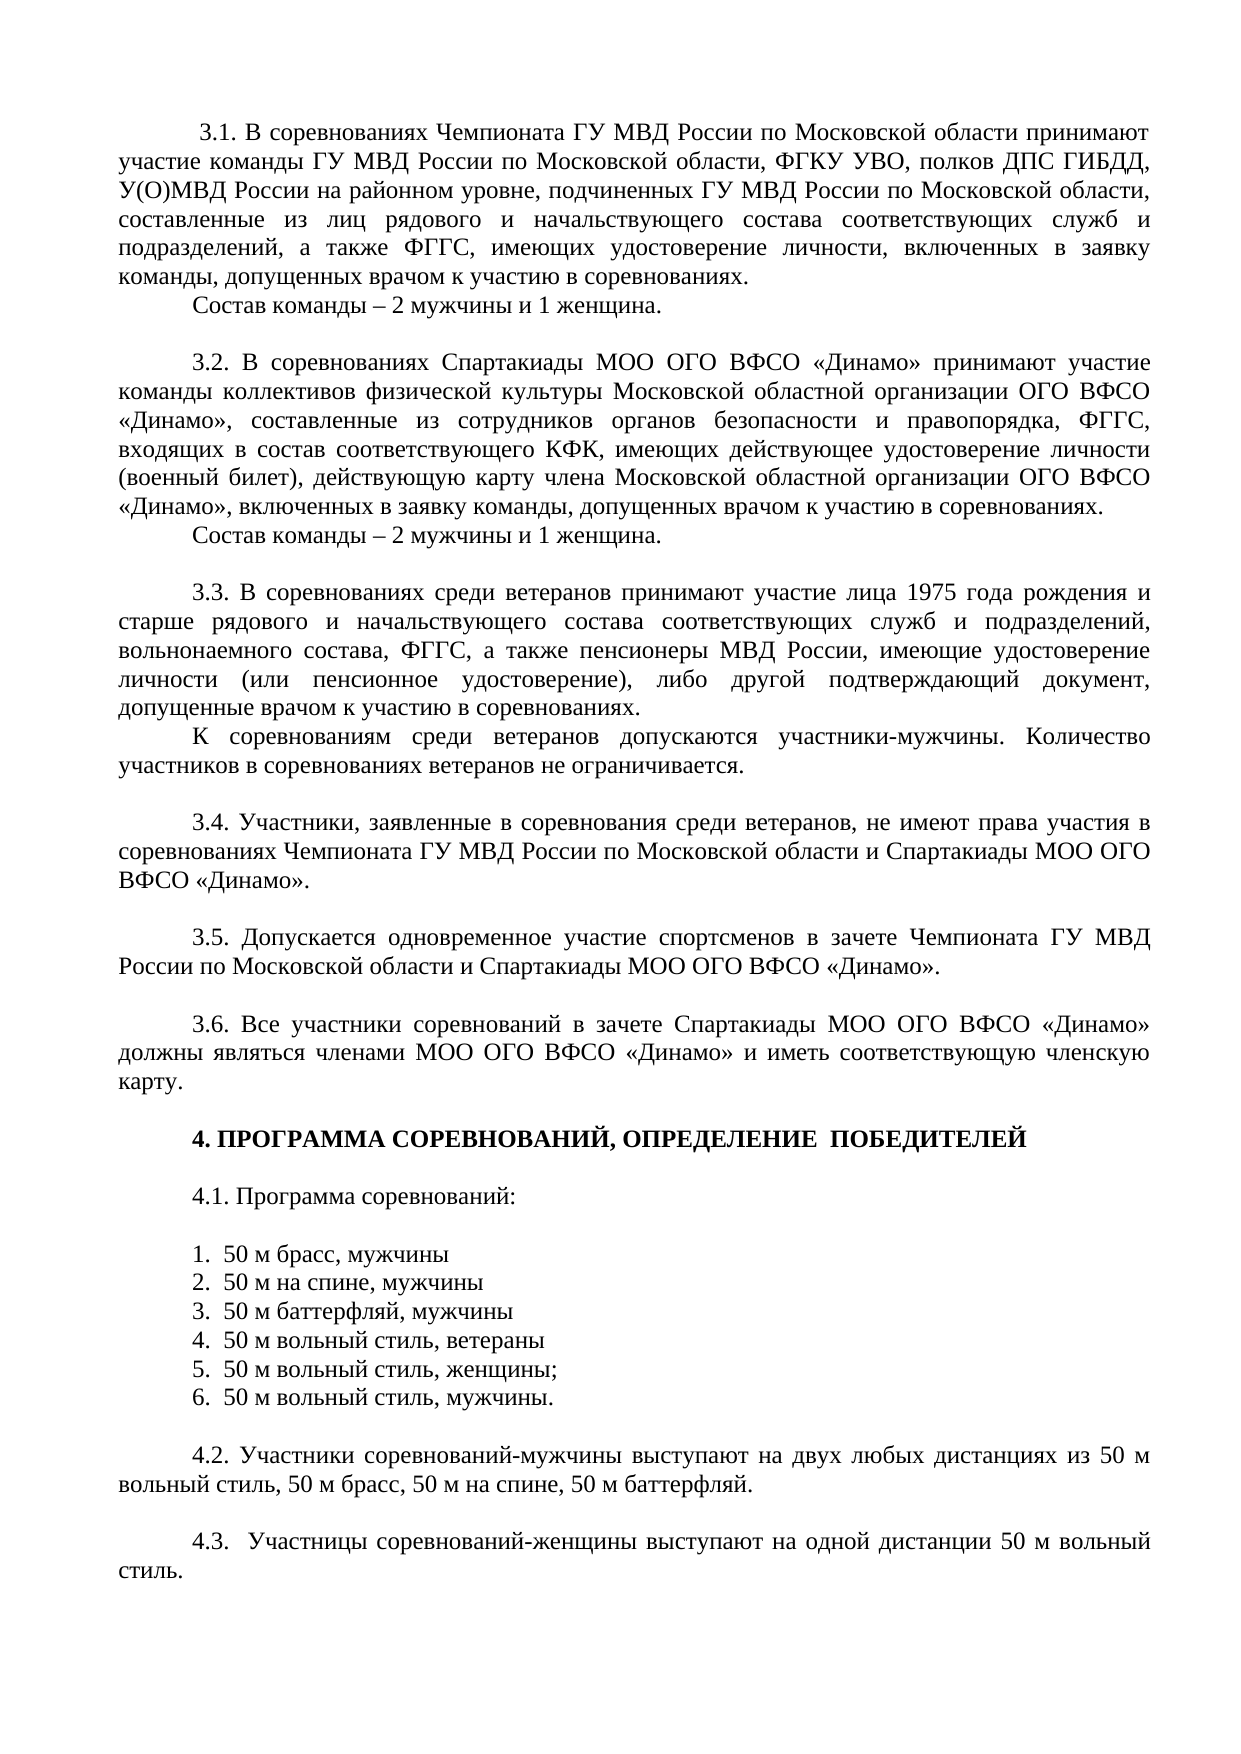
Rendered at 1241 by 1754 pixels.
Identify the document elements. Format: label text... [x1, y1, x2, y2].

text 6. вольный стиль, мужчины. [118, 1382, 1152, 1411]
text 3.4. Участники, заявленные в соревнования среди ветеранов, не имеют права участия в соревнованиях Чемпионата ГУ МВД России по Московской области и Спартакиады МОО ОГО ВФСО «Динамо». [118, 807, 1152, 894]
text 3.3. В соревнованиях среди ветеранов принимают участие лица 1975 года рождения и старше рядового и начальствующего состава соответствующих служб и подразделений, вольнонаемного состава, ФГГС, а также пенсионеры МВД России, имеющие удостоверение личности (или пенсионное удостоверение), либо другой подтверждающий документ, допущенные врачом к участию в соревнованиях. [118, 577, 1152, 721]
text 4.2. Участники соревнований-мужчины выступают на двух любых дистанциях из 50 м вольный стиль, 50 м брасс, 50 м на спине, 50 м баттерфляй. [118, 1440, 1152, 1497]
text 3.6. Все участники соревнований в зачете Спартакиады МОО ОГО ВФСО «Динамо» должны являться членами МОО ОГО ВФСО «Динамо» и иметь соответствующую членскую карту. [118, 1009, 1152, 1095]
text 2. 50 м на спине, мужчины [118, 1267, 1152, 1296]
text 4. ПРОГРАММА СОРЕВНОВАНИЙ, ОПРЕДЕЛЕНИЕ ПОБЕДИТЕЛЕЙ [118, 1124, 1152, 1152]
text 3.1. В соревнованиях Чемпионата ГУ МВД России по Московской области принимают участие команды ГУ МВД России по Московской области, ФГКУ УВО, полков ДПС ГИБДД, У(О)МВД России на районном уровне, подчиненных ГУ МВД России по Московской области, составленные из лиц рядового и начальствующего состава соответствующих служб и подразделений, а также ФГГС, имеющих удостоверение личности, включенных в заявку команды, допущенных врачом к участию в соревнованиях. [118, 117, 1152, 290]
text 4. 50 м вольный стиль, ветераны [118, 1325, 1152, 1354]
text Состав команды – 2 мужчины и 1 женщина. [118, 520, 1152, 549]
text 3. 50 м баттерфляй, мужчины [118, 1296, 1152, 1325]
text 3.5. Допускается одновременное участие спортсменов в зачете Чемпионата ГУ МВД России по Московской области и Спартакиады МОО ОГО ВФСО «Динамо». [118, 922, 1152, 980]
text 3.2. В соревнованиях Спартакиады МОО ОГО ВФСО «Динамо» принимают участие команды коллективов физической культуры Московской областной организации ОГО ВФСО «Динамо», составленные из сотрудников органов безопасности и правопорядка, ФГГС, входящих в состав соответствующего КФК, имеющих действующее удостоверение личности (военный билет), действующую карту члена Московской областной организации ОГО ВФСО «Динамо», включенных в заявку команды, допущенных врачом к участию в соревнованиях. [118, 347, 1152, 520]
text 4.1. Программа соревнований: [118, 1181, 1152, 1210]
text 5. 50 м вольный стиль, женщины; [118, 1354, 1152, 1382]
text 1. 50 м брасс, мужчины [118, 1239, 1152, 1267]
text 4.3. Участницы соревнований-женщины выступают на одной дистанции 50 м вольный стиль. [118, 1526, 1152, 1584]
text Состав команды – 2 мужчины и 1 женщина. [118, 290, 1152, 319]
text К соревнованиям среди ветеранов допускаются участники-мужчины. Количество участников в соревнованиях ветеранов не ограничивается. [118, 721, 1152, 779]
